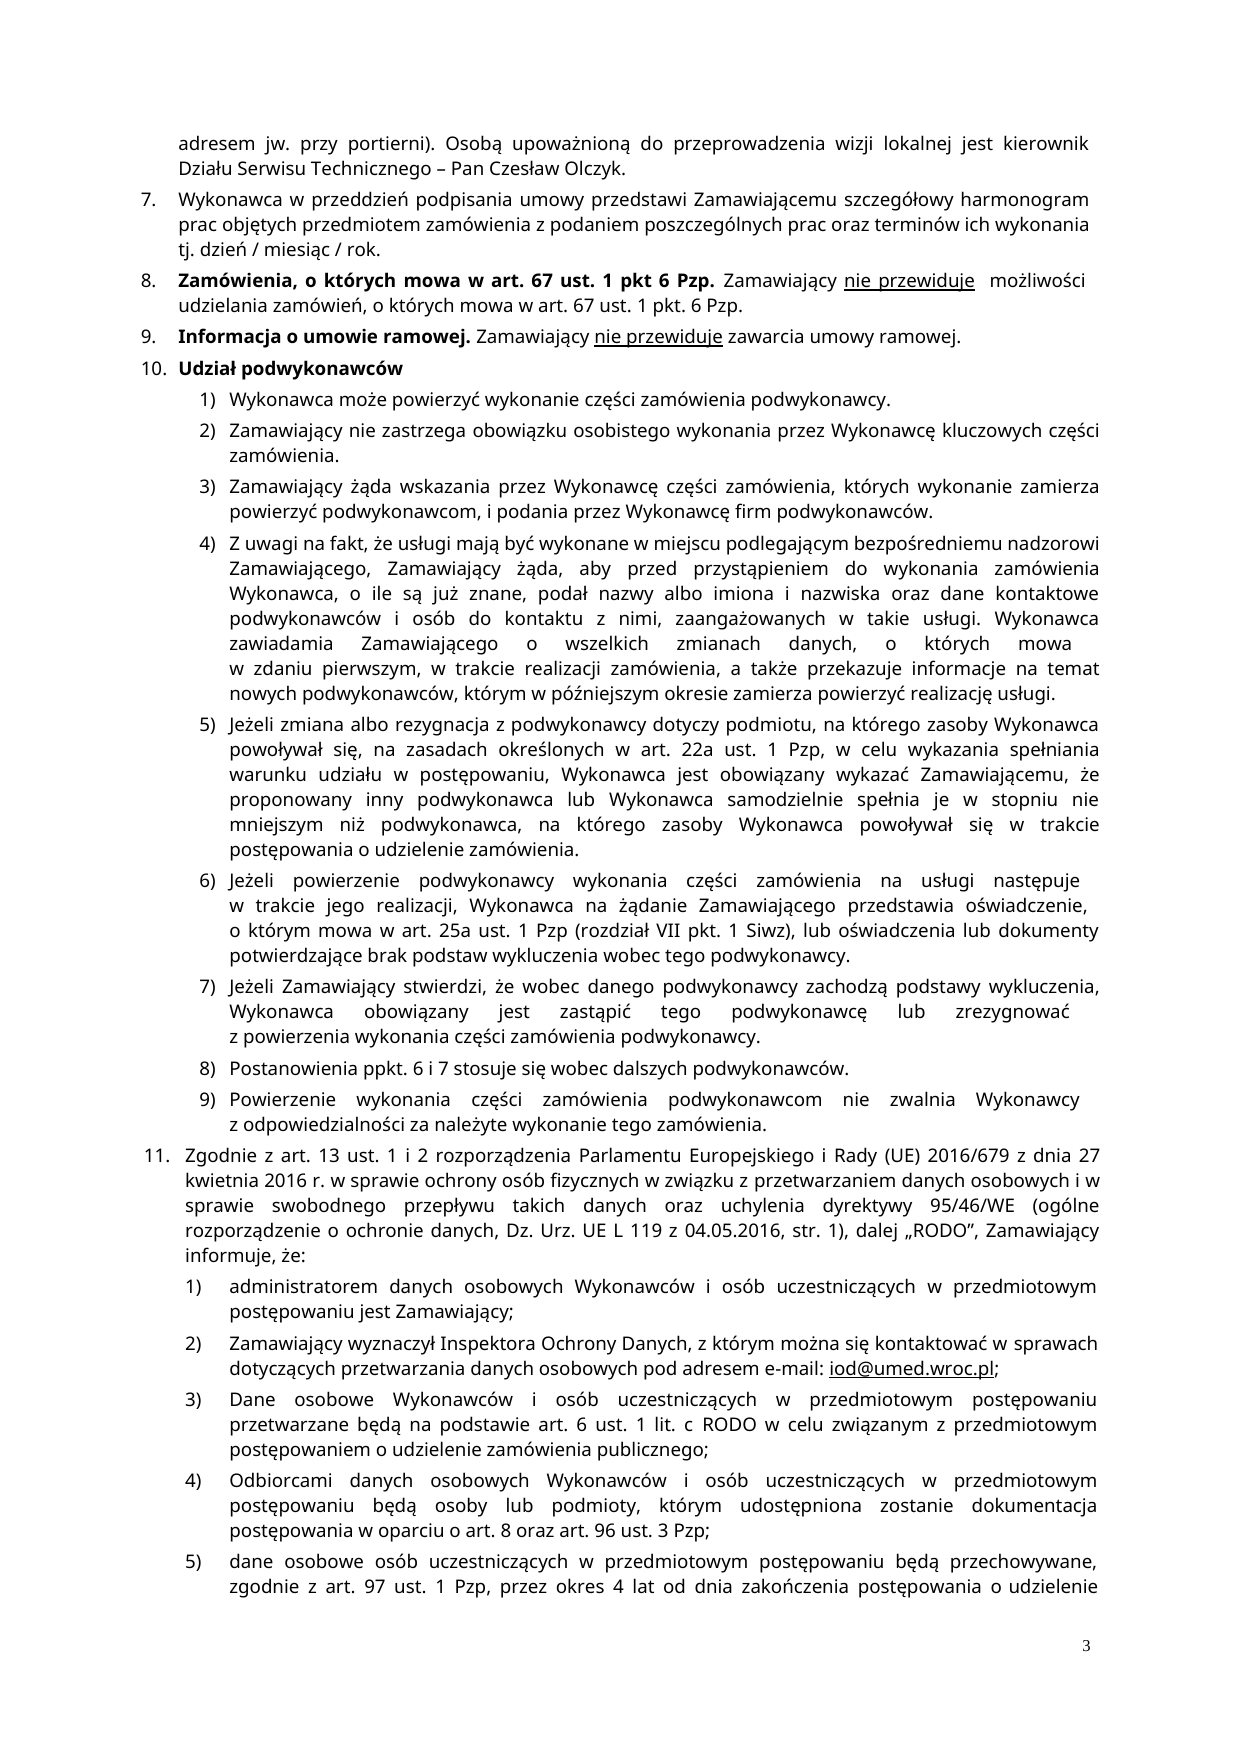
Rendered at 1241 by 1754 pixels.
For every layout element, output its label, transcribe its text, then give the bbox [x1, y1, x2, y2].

list Zgodnie z art. 13 ust. 1 i 2 rozporządzenia Parlamentu Europejskiego i Rady (UE) 2016/679 z dnia 27 kwietnia 2016 r. w sprawie ochrony osób fizycznych w związku z przetwarzaniem danych osobowych i w sprawie swobodnego przepływu takich danych oraz uchylenia dyrektywy 95/46/WE (ogólne rozporządzenie o ochronie danych, Dz. Urz. UE L 119 z 04.05.2016, str. 1), dalej „RODO”, Zamawiający informuje, że: [170, 1142, 1100, 1267]
list Wykonawca może powierzyć wykonanie części zamówienia podwykonawcy. [216, 386, 1100, 411]
list Powierzenie wykonania części zamówienia podwykonawcom nie zwalnia Wykonawcy z odpowiedzialności za należyte wykonanie tego zamówienia. [216, 1086, 1100, 1136]
list Dane osobowe Wykonawców i osób uczestniczących w przedmiotowym postępowaniu przetwarzane będą na podstawie art. 6 ust. 1 lit. c RODO w celu związanym z przedmiotowym postępowaniem o udzielenie zamówienia publicznego; [185, 1386, 1098, 1461]
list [141, 130, 1090, 180]
list Zamówienia, o których mowa w art. 67 ust. 1 pkt 6 Pzp. Zamawiający nie przewiduje możliwości udzielania zamówień, o których mowa w art. 67 ust. 1 pkt. 6 Pzp. [141, 267, 1086, 317]
list Udział podwykonawców [141, 355, 1041, 380]
list Postanowienia ppkt. 6 i 7 stosuje się wobec dalszych podwykonawców. [216, 1055, 1100, 1080]
list Jeżeli Zamawiający stwierdzi, że wobec danego podwykonawcy zachodzą podstawy wykluczenia, Wykonawca obowiązany jest zastąpić tego podwykonawcę lub zrezygnować z powierzenia wykonania części zamówienia podwykonawcy. [216, 974, 1100, 1049]
list Z uwagi na fakt, że usługi mają być wykonane w miejscu podlegającym bezpośredniemu nadzorowi Zamawiającego, Zamawiający żąda, aby przed przystąpieniem do wykonania zamówienia Wykonawca, o ile są już znane, podał nazwy albo imiona i nazwiska oraz dane kontaktowe podwykonawców i osób do kontaktu z nimi, zaangażowanych w takie usługi. Wykonawca zawiadamia Zamawiającego o wszelkich zmianach danych, o których mowa w zdaniu pierwszym, w trakcie realizacji zamówienia, a także przekazuje informacje na temat nowych podwykonawców, którym w późniejszym okresie zamierza powierzyć realizację usługi. [216, 530, 1100, 705]
list Zamawiający nie zastrzega obowiązku osobistego wykonania przez Wykonawcę kluczowych części zamówienia. [216, 417, 1100, 467]
list Jeżeli powierzenie podwykonawcy wykonania części zamówienia na usługi następuje w trakcie jego realizacji, Wykonawca na żądanie Zamawiającego przedstawia oświadczenie, o którym mowa w art. 25a ust. 1 Pzp (rozdział VII pkt. 1 Siwz), lub oświadczenia lub dokumenty potwierdzające brak podstaw wykluczenia wobec tego podwykonawcy. [216, 867, 1100, 967]
list Zamawiający wyznaczył Inspektora Ochrony Danych, z którym można się kontaktować w sprawach dotyczących przetwarzania danych osobowych pod adresem e-mail: iod@umed.wroc.pl; [185, 1330, 1098, 1380]
list Odbiorcami danych osobowych Wykonawców i osób uczestniczących w przedmiotowym postępowaniu będą osoby lub podmioty, którym udostępniona zostanie dokumentacja postępowania w oparciu o art. 8 oraz art. 96 ust. 3 Pzp; [185, 1467, 1098, 1542]
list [185, 1549, 1098, 1599]
list Jeżeli zmiana albo rezygnacja z podwykonawcy dotyczy podmiotu, na którego zasoby Wykonawca powoływał się, na zasadach określonych w art. 22a ust. 1 Pzp, w celu wykazania spełniania warunku udziału w postępowaniu, Wykonawca jest obowiązany wykazać Zamawiającemu, że proponowany inny podwykonawca lub Wykonawca samodzielnie spełnia je w stopniu nie mniejszym niż podwykonawca, na którego zasoby Wykonawca powoływał się w trakcie postępowania o udzielenie zamówienia. [216, 711, 1100, 861]
list Zamawiający żąda wskazania przez Wykonawcę części zamówienia, których wykonanie zamierza powierzyć podwykonawcom, i podania przez Wykonawcę firm podwykonawców. [216, 474, 1100, 524]
list Informacja o umowie ramowej. Zamawiający nie przewiduje zawarcia umowy ramowej. [141, 324, 1041, 349]
list Wykonawca w przeddzień podpisania umowy przedstawi Zamawiającemu szczegółowy harmonogram prac objętych przedmiotem zamówienia z podaniem poszczególnych prac oraz terminów ich wykonania tj. dzień / miesiąc / rok. [141, 186, 1090, 261]
list administratorem danych osobowych Wykonawców i osób uczestniczących w przedmiotowym postępowaniu jest Zamawiający; [185, 1274, 1098, 1324]
